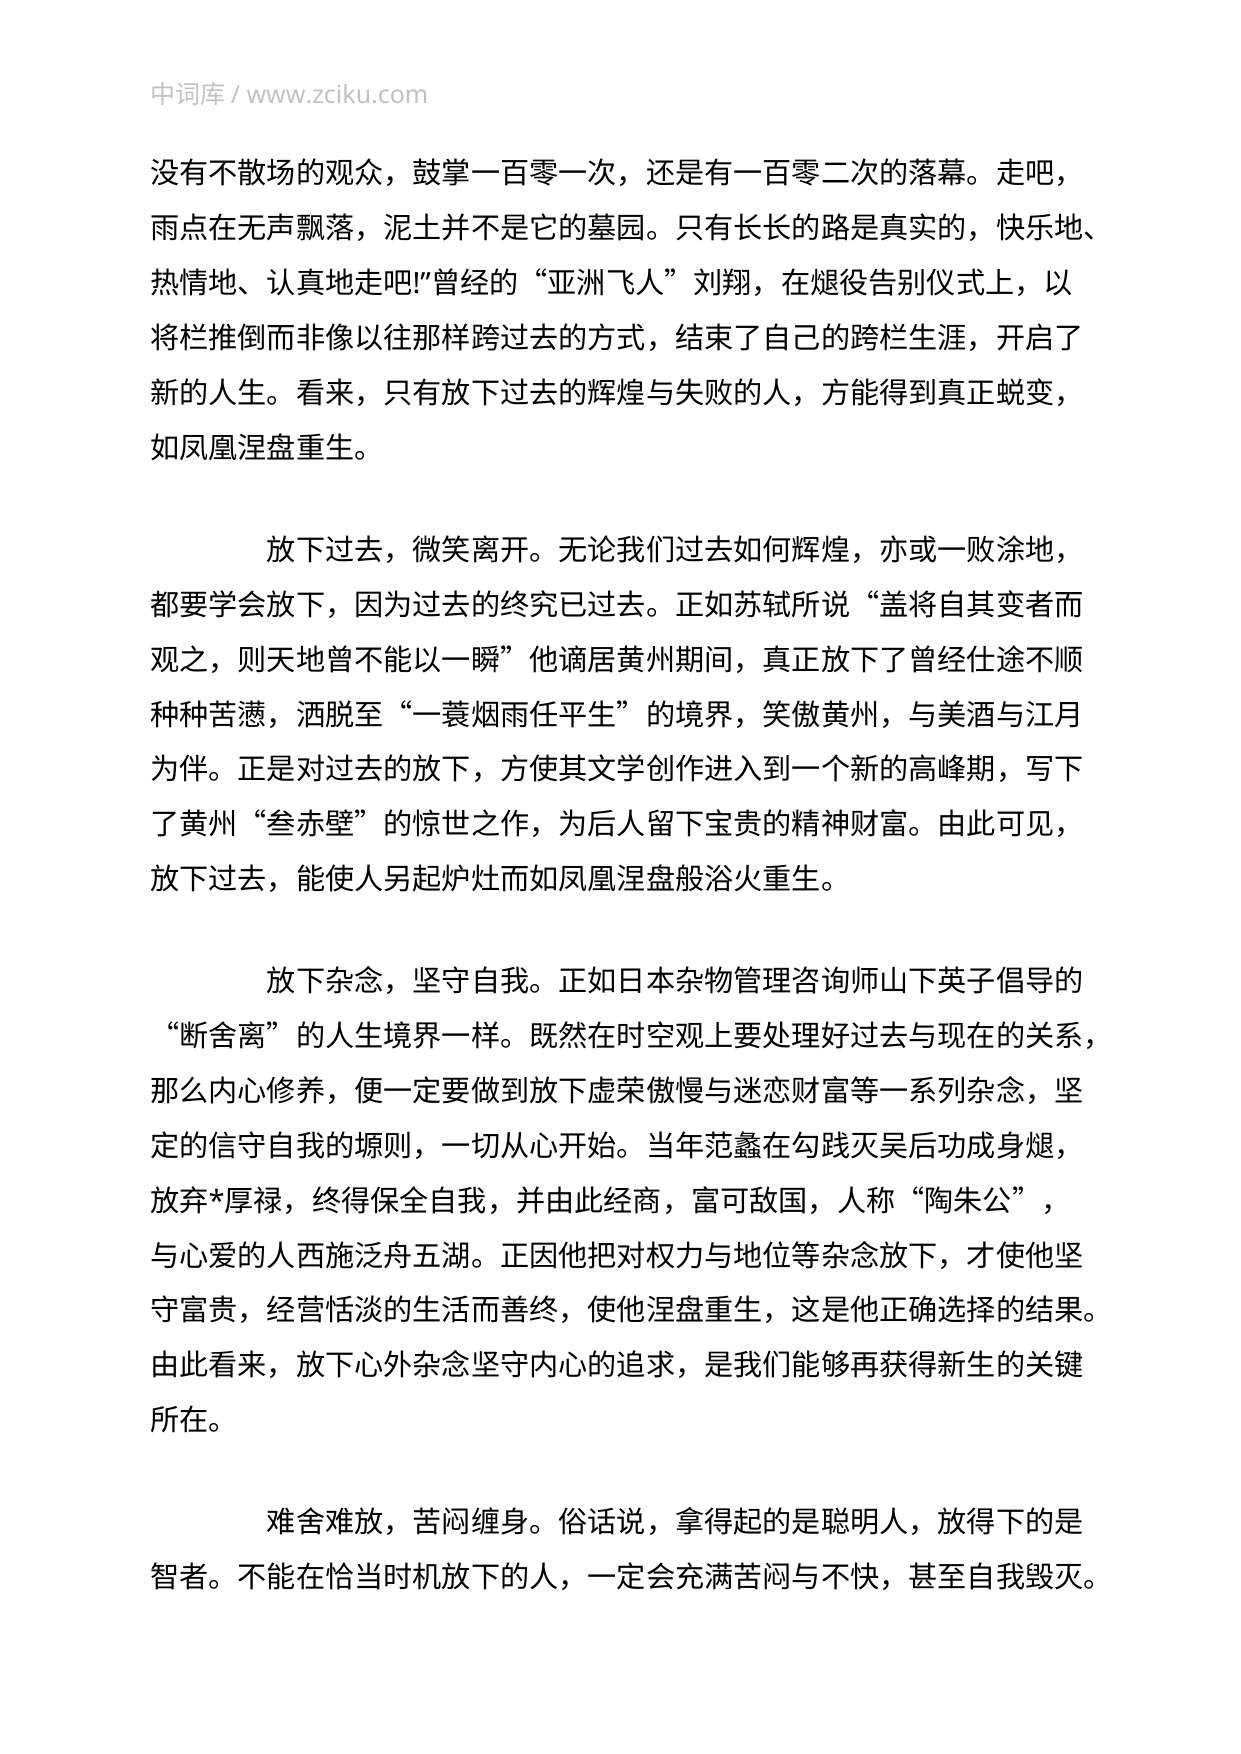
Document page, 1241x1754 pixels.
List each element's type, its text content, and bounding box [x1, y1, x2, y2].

text 放下杂念，坚守自我。正如日本杂物管理咨询师山下英子倡导的“断舍离”的人生境界一样。既然在时空观上要处理好过去与现在的关系，那么内心修养，便一定要做到放下虚荣傲慢与迷恋财富等一系列杂念，坚定的信守自我的塬则，一切从心开始。当年范蠡在勾践灭吴后功成身煺，放弃*厚禄，终得保全自我，并由此经商，富可敌国，人称“陶朱公”，与心爱的人西施泛舟五湖。正因他把对权力与地位等杂念放下，才使他坚守富贵，经营恬淡的生活而善终，使他涅盘重生，这是他正确选择的结果。由此看来，放下心外杂念坚守内心的追求，是我们能够再获得新生的关键所在。 [150, 957, 1090, 1439]
text 放下过去，微笑离开。无论我们过去如何辉煌，亦或一败涂地，都要学会放下，因为过去的终究已过去。正如苏轼所说“盖将自其变者而观之，则天地曾不能以一瞬”他谪居黄州期间，真正放下了曾经仕途不顺种种苦懑，洒脱至“一蓑烟雨任平生”的境界，笑傲黄州，与美酒与江月为伴。正是对过去的放下，方使其文学创作进入到一个新的高峰期，写下了黄州“叁赤壁”的惊世之作，为后人留下宝贵的精神财富。由此可见，放下过去，能使人另起炉灶而如凤凰涅盘般浴火重生。 [150, 526, 1090, 898]
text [150, 1498, 1090, 1596]
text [150, 150, 1090, 467]
